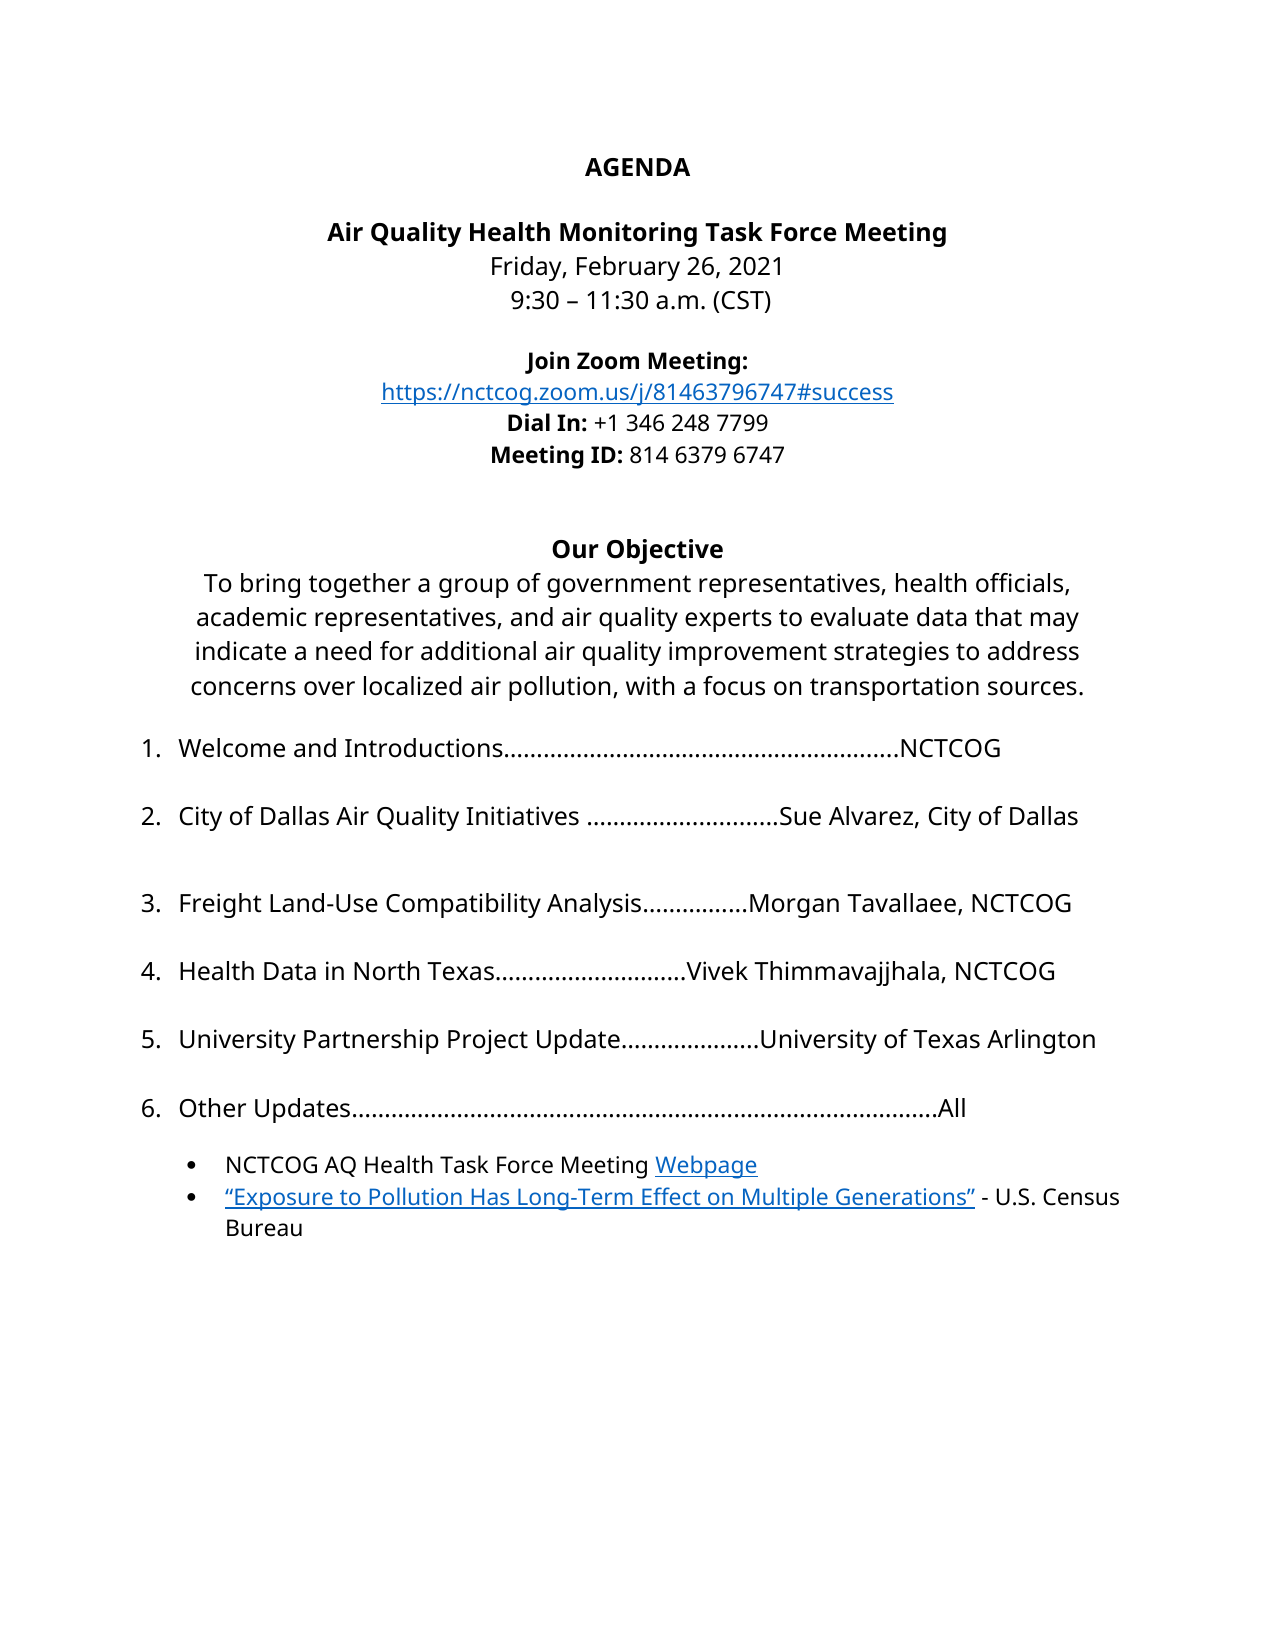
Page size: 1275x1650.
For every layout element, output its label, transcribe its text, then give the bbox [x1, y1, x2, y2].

list NCTCOG AQ Health Task Force Meeting Webpage [187, 1149, 1125, 1181]
text Meeting ID: 814 6379 6747 [150, 438, 1125, 470]
list Health Data in North Texas…………….………....Vivek Thimmavajjhala, NCTCOG [141, 954, 1125, 988]
text Our Objective [150, 532, 1125, 566]
text https://nctcog.zoom.us/j/81463796747#success [150, 376, 1125, 407]
list Freight Land-Use Compatibility Analysis…………....Morgan Tavallaee, NCTCOG [141, 886, 1125, 920]
list “Exposure to Pollution Has Long-Term Effect on Multiple Generations” - U.S. Census Bureau [187, 1181, 1125, 1243]
list City of Dallas Air Quality Initiatives ……………..............Sue Alvarez, City of Dallas [141, 798, 1125, 832]
text Join Zoom Meeting: [150, 345, 1125, 376]
text To bring together a group of government representatives, health officials, academic representatives, and air quality experts to evaluate data that may indicate a need for additional air quality improvement strategies to address concerns over localized air pollution, with a focus on transportation sources. [150, 566, 1125, 702]
text Dial In: +1 346 248 7799 [150, 407, 1125, 438]
list University Partnership Project Update………………...University of Texas Arlington [141, 1022, 1125, 1056]
text Friday, February 26, 2021 9:30 – 11:30 a.m. (CST) [150, 249, 1125, 317]
list Welcome and Introductions………………………………………………......NCTCOG [141, 730, 1125, 764]
text Air Quality Health Monitoring Task Force Meeting [150, 214, 1125, 249]
text AGENDA [150, 150, 1125, 184]
list Other Updates……………………….……………………………………...…………….All [141, 1090, 1134, 1124]
